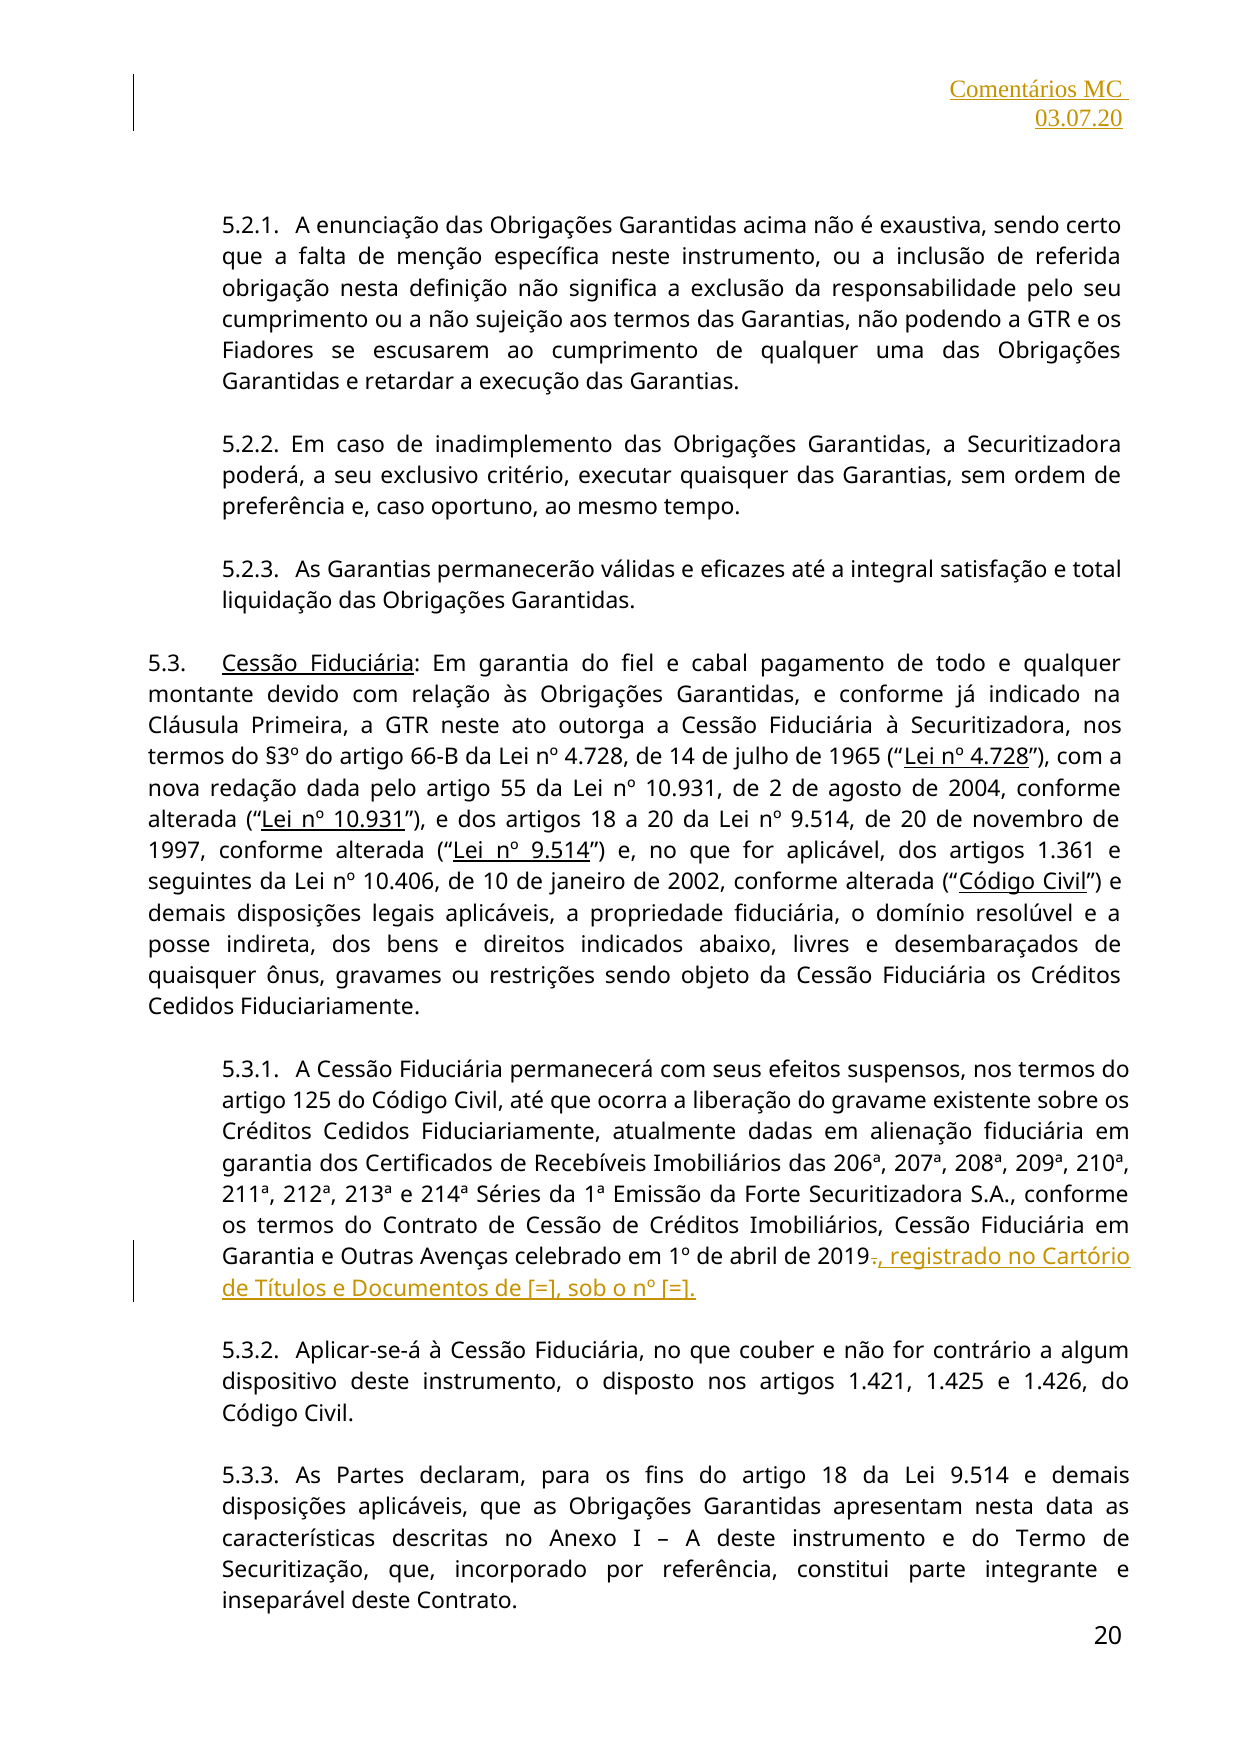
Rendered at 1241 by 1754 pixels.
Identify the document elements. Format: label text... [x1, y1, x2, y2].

text 5.2.1. A enunciação das Obrigações Garantidas acima não é exaustiva, sendo certo que a falta de menção específica neste instrumento, ou a inclusão de referida obrigação nesta definição não significa a exclusão da responsabilidade pelo seu cumprimento ou a não sujeição aos termos das Garantias, não podendo a GTR e os Fiadores se escusarem ao cumprimento de qualquer uma das Obrigações Garantidas e retardar a execução das Garantias. [222, 208, 1122, 396]
list Cessão Fiduciária: Em garantia do fiel e cabal pagamento de todo e qualquer montante devido com relação às Obrigações Garantidas, e conforme já indicado na Cláusula Primeira, a GTR neste ato outorga a Cessão Fiduciária à Securitizadora, nos termos do §3º do artigo 66-B da Lei nº 4.728, de 14 de julho de 1965 (“Lei nº 4.728”), com a nova redação dada pelo artigo 55 da Lei nº 10.931, de 2 de agosto de 2004, conforme alterada (“Lei nº 10.931”), e dos artigos 18 a 20 da Lei nº 9.514, de 20 de novembro de 1997, conforme alterada (“Lei nº 9.514”) e, no que for aplicável, dos artigos 1.361 e seguintes da Lei nº 10.406, de 10 de janeiro de 2002, conforme alterada (“Código Civil”) e demais disposições legais aplicáveis, a propriedade fiduciária, o domínio resolúvel e a posse indireta, dos bens e direitos indicados abaixo, livres e desembaraçados de quaisquer ônus, gravames ou restrições sendo objeto da Cessão Fiduciária os Créditos Cedidos Fiduciariamente. [148, 646, 1122, 1021]
text 5.2.2. Em caso de inadimplemento das Obrigações Garantidas, a Securitizadora poderá, a seu exclusivo critério, executar quaisquer das Garantias, sem ordem de preferência e, caso oportuno, ao mesmo tempo. [222, 427, 1122, 521]
text 5.3.1. A Cessão Fiduciária permanecerá com seus efeitos suspensos, nos termos do artigo 125 do Código Civil, até que ocorra a liberação do gravame existente sobre os Créditos Cedidos Fiduciariamente, atualmente dadas em alienação fiduciária em garantia dos Certificados de Recebíveis Imobiliários das 206ª, 207ª, 208ª, 209ª, 210ª, 211ª, 212ª, 213ª e 214ª Séries da 1ª Emissão da Forte Securitizadora S.A., conforme os termos do Contrato de Cessão de Créditos Imobiliários, Cessão Fiduciária em Garantia e Outras Avenças celebrado em 1º de abril de 2019 [222, 1052, 1131, 1302]
text 5.3.2. Aplicar-se-á à Cessão Fiduciária, no que couber e não for contrário a algum dispositivo deste instrumento, o disposto nos artigos 1.421, 1.425 e 1.426, do Código Civil. [222, 1333, 1131, 1427]
text 5.3.3. As Partes declaram, para os fins do artigo 18 da Lei 9.514 e demais disposições aplicáveis, que as Obrigações Garantidas apresentam nesta data as características descritas no Anexo I – A deste instrumento e do Termo de Securitização, que, incorporado por referência, constitui parte integrante e inseparável deste Contrato. [222, 1458, 1131, 1615]
text 5.2.3. As Garantias permanecerão válidas e eficazes até a integral satisfação e total liquidação das Obrigações Garantidas. [222, 552, 1122, 615]
